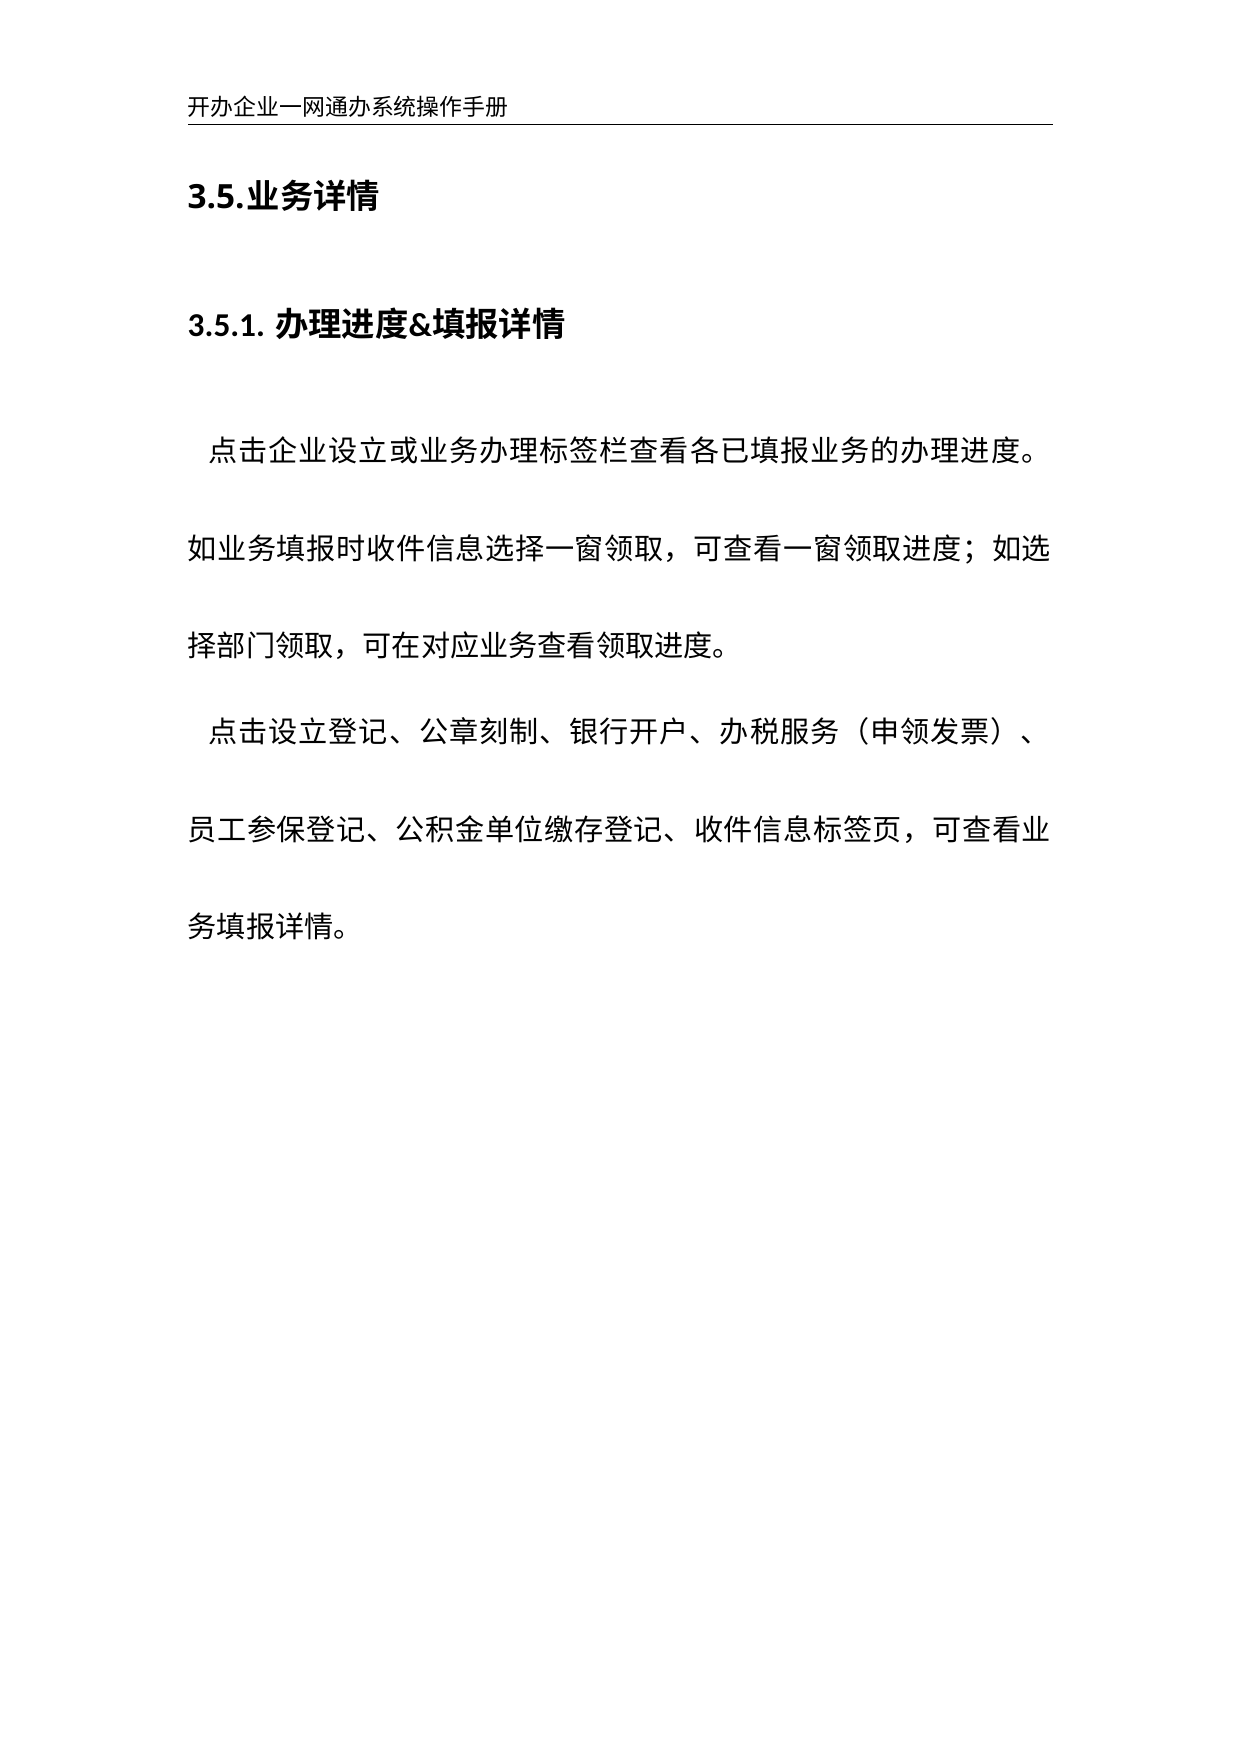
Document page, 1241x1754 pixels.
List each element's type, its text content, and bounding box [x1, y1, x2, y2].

subtitle 业务详情 [187, 162, 1053, 227]
text 点击设立登记、公章刻制、银行开户、办税服务（申领发票）、员工参保登记、公积金单位缴存登记、收件信息标签页，可查看业务填报详情。 [187, 698, 1053, 958]
subtitle 办理进度&填报详情 [187, 289, 1053, 354]
text 点击企业设立或业务办理标签栏查看各已填报业务的办理进度。如业务填报时收件信息选择一窗领取，可查看一窗领取进度；如选择部门领取，可在对应业务查看领取进度。 [187, 417, 1053, 677]
